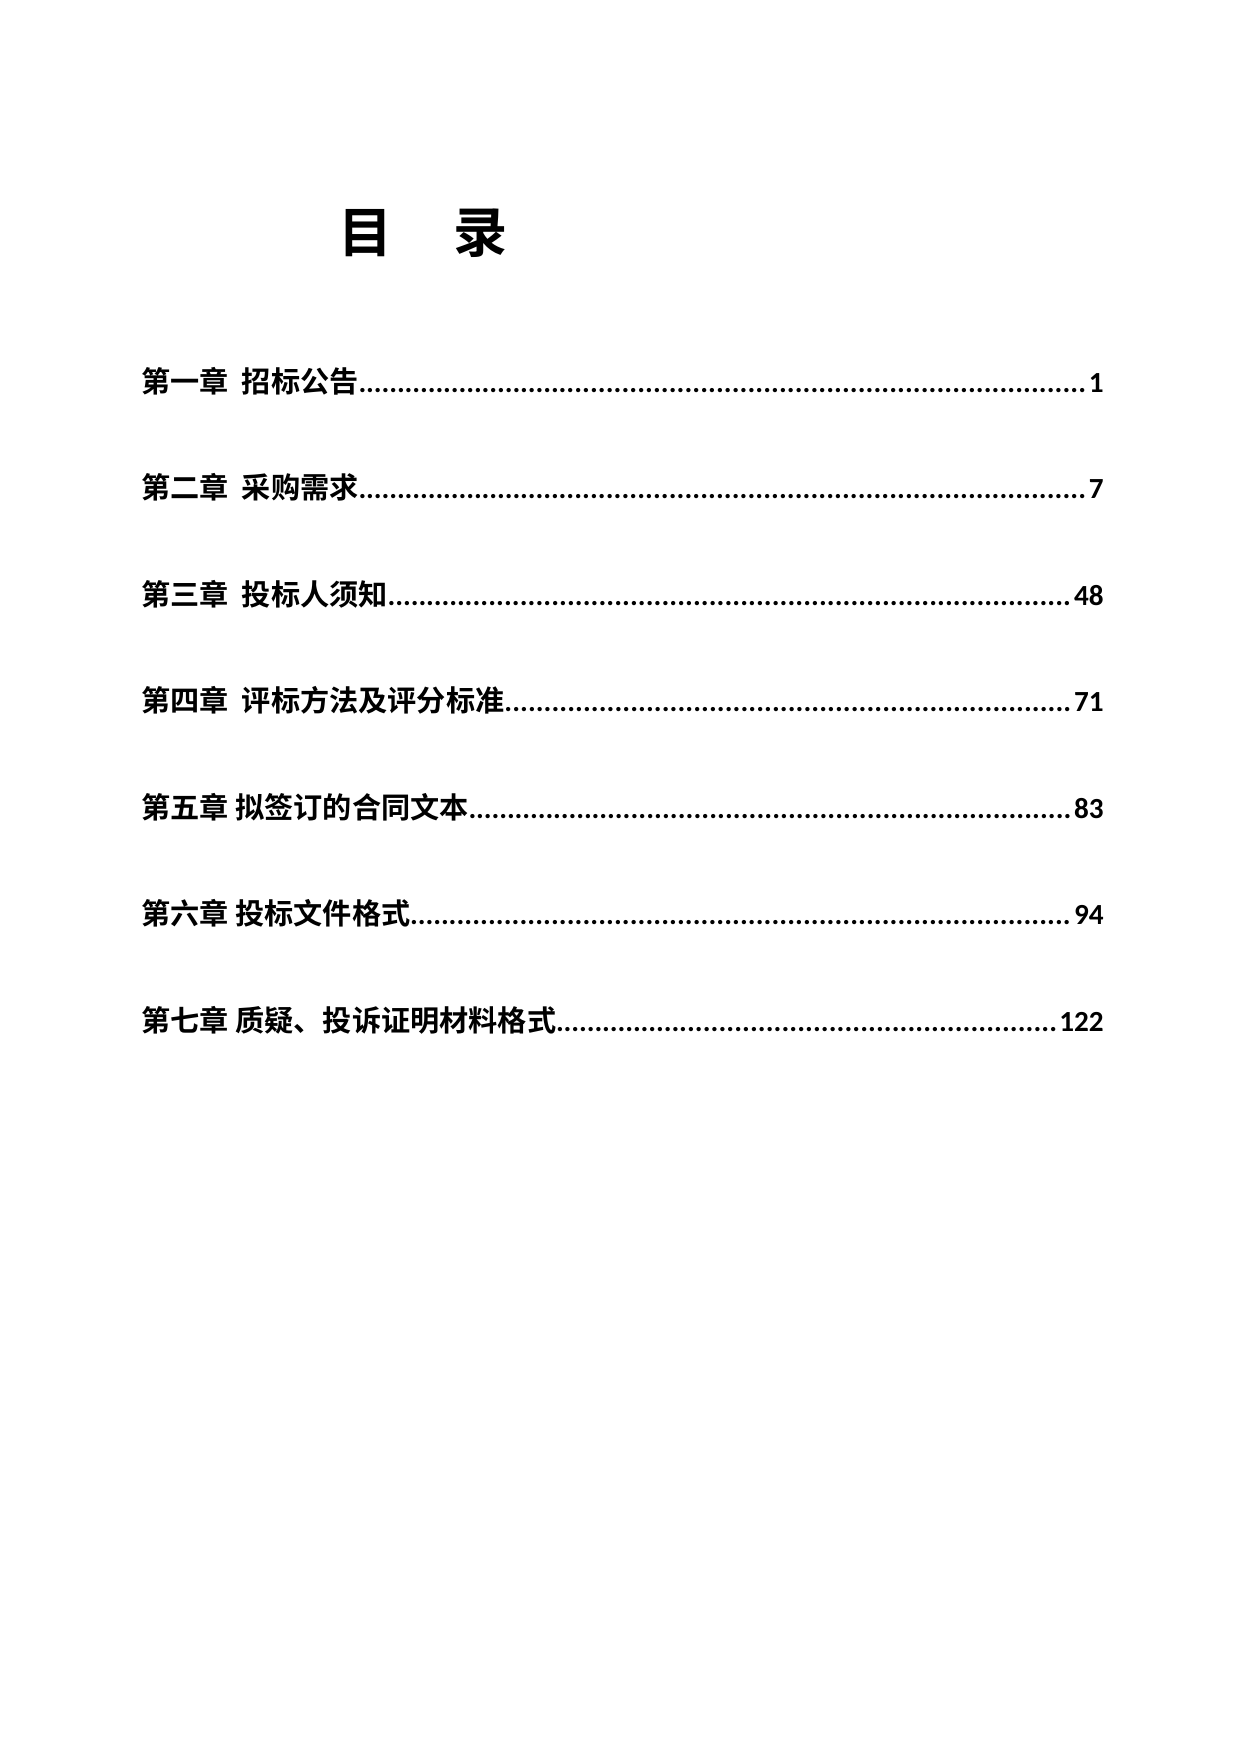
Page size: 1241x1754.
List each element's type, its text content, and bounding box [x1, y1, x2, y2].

text 第三章 投标人须知 48 [141, 558, 1103, 627]
text 第五章 拟签订的合同文本 83 [141, 771, 1103, 840]
text 目 录 [141, 190, 1103, 268]
text 第四章 评标方法及评分标准 71 [141, 664, 1103, 733]
text 第七章 质疑、投诉证明材料格式 122 [141, 984, 1103, 1053]
text 第二章 采购需求 7 [141, 452, 1103, 521]
text 第一章 招标公告 1 [141, 345, 1103, 414]
text 第六章 投标文件格式 94 [141, 877, 1103, 946]
